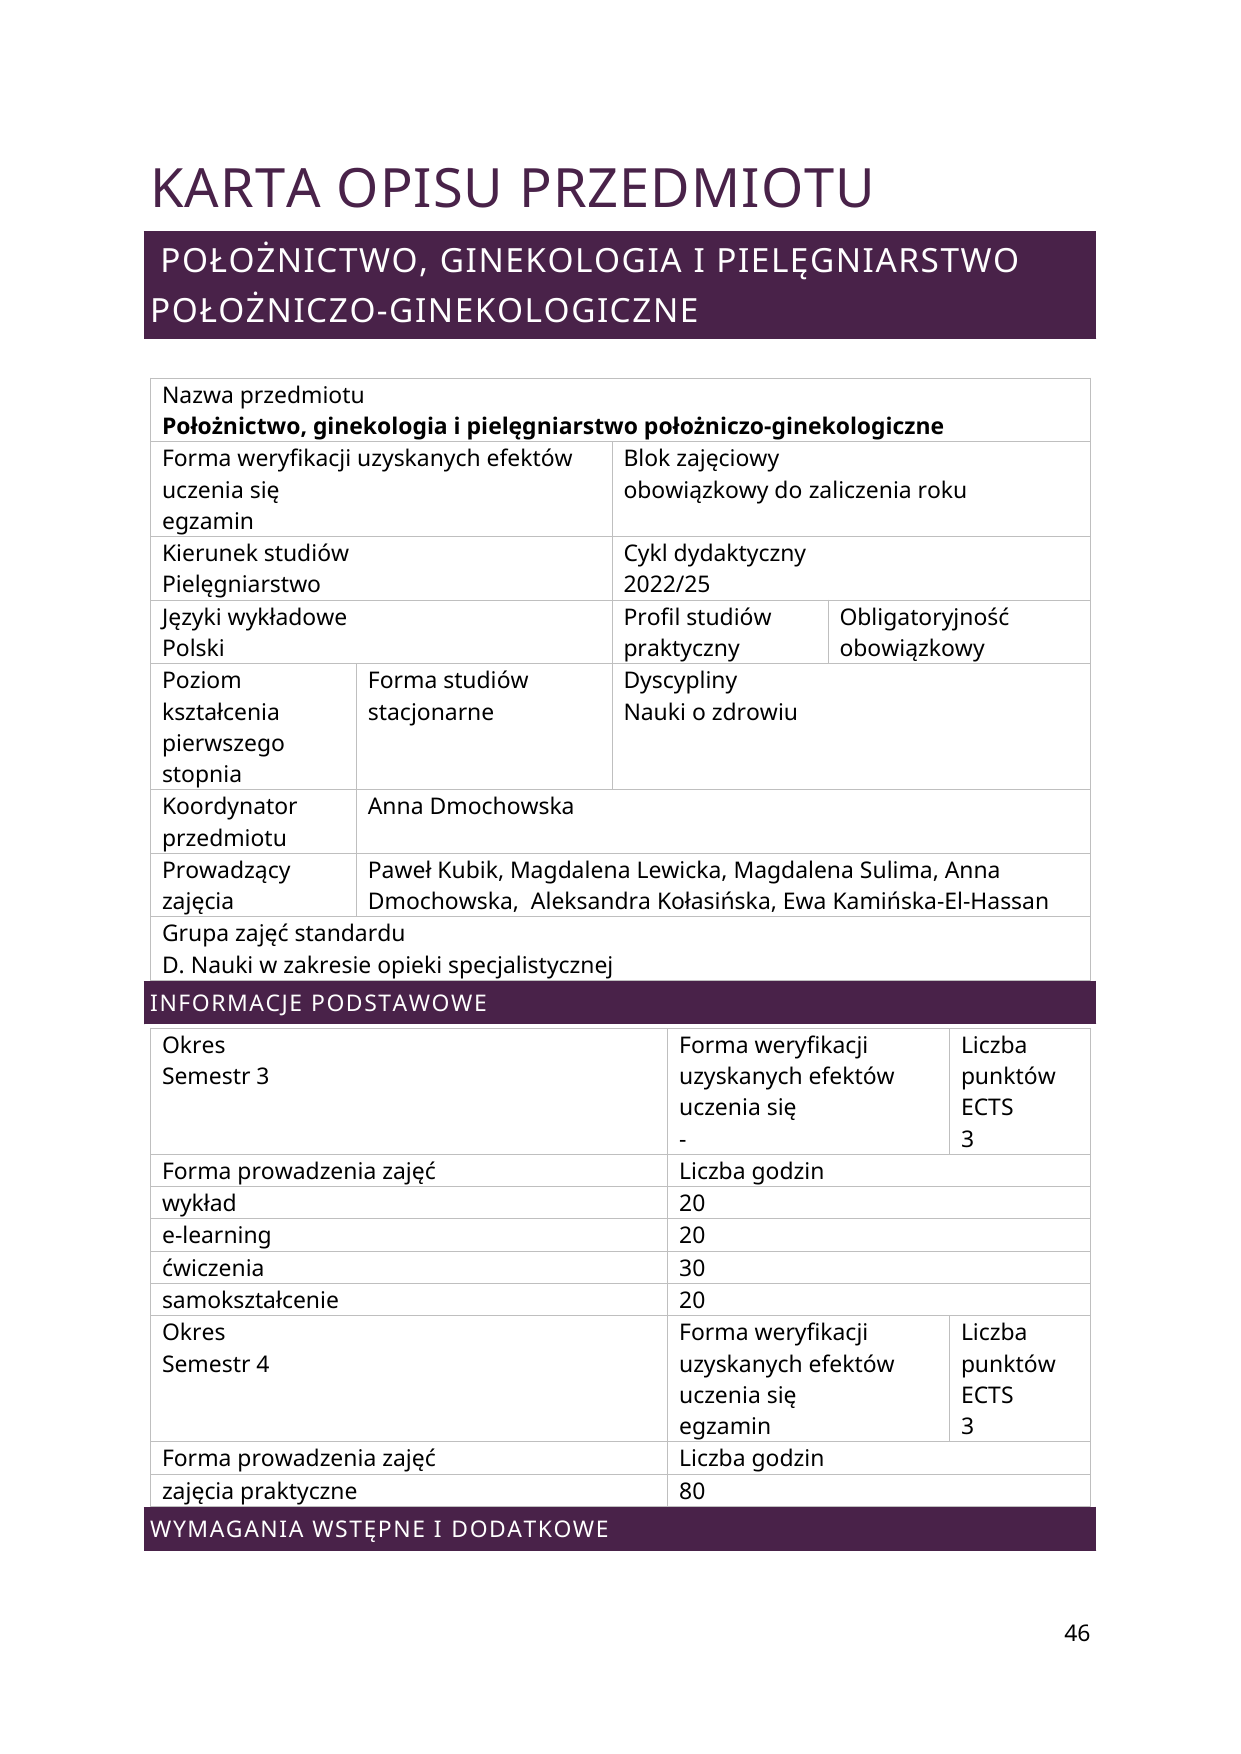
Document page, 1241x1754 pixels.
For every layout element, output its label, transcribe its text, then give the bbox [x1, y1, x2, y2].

table_cell Poziom kształcenia pierwszego stopnia [151, 664, 356, 789]
table_cell Forma prowadzenia zajęć [151, 1155, 667, 1186]
table_cell Języki wykładowe Polski [151, 601, 612, 663]
table_cell Koordynator przedmiotu [151, 790, 356, 853]
table_cell Forma studiów stacjonarne [357, 664, 612, 789]
table_header Nazwa przedmiotu Położnictwo, ginekologia i pielęgniarstwo położniczo-ginekologiczne [151, 379, 1090, 441]
table_cell Forma prowadzenia zajęć [151, 1442, 667, 1473]
table_cell Liczba punktów ECTS 3 [950, 1316, 1090, 1441]
table_cell 80 [668, 1475, 1090, 1506]
table_cell Liczba godzin [668, 1442, 1090, 1473]
table_cell Liczba godzin [668, 1155, 1090, 1186]
table_cell 20 [668, 1187, 1090, 1218]
table_cell Profil studiów praktyczny [613, 601, 828, 663]
title KARTA OPISU PRZEDMIOTU [150, 150, 1090, 224]
table_cell Dyscypliny Nauki o zdrowiu [613, 664, 1090, 789]
table_cell Forma weryfikacji uzyskanych efektów uczenia się egzamin [668, 1316, 949, 1441]
table_cell Kierunek studiów Pielęgniarstwo [151, 537, 612, 599]
subtitle Informacje podstawowe [150, 987, 1090, 1018]
table_cell Cykl dydaktyczny 2022/25 [613, 537, 1090, 599]
table_cell Okres Semestr 4 [151, 1316, 667, 1441]
table_cell e-learning [151, 1219, 667, 1251]
table_cell 20 [668, 1219, 1090, 1251]
subtitle Wymagania wstępne i dodatkowe [150, 1513, 1090, 1544]
table_cell Grupa zajęć standardu D. Nauki w zakresie opieki specjalistycznej [151, 917, 1090, 980]
table_header Liczba punktów ECTS 3 [950, 1029, 1090, 1154]
table_header Okres Semestr 3 [151, 1029, 667, 1154]
table_cell Blok zajęciowy obowiązkowy do zaliczenia roku [613, 442, 1090, 536]
table_cell 30 [668, 1252, 1090, 1283]
table_cell Anna Dmochowska [357, 790, 1090, 853]
table_cell Paweł Kubik, Magdalena Lewicka, Magdalena Sulima, Anna Dmochowska, Aleksandra Kołasińska, Ewa Kamińska-El-Hassan [357, 854, 1090, 916]
table_cell ćwiczenia [151, 1252, 667, 1283]
table_cell samokształcenie [151, 1284, 667, 1315]
table_cell zajęcia praktyczne [151, 1475, 667, 1506]
table_header Forma weryfikacji uzyskanych efektów uczenia się - [668, 1029, 949, 1154]
table_cell Obligatoryjność obowiązkowy [829, 601, 1090, 663]
table_cell Prowadzący zajęcia [151, 854, 356, 916]
table_cell 20 [668, 1284, 1090, 1315]
table_cell Forma weryfikacji uzyskanych efektów uczenia się egzamin [151, 442, 612, 536]
subtitle Położnictwo, ginekologia i pielęgniarstwo położniczo-ginekologiczne [150, 237, 1090, 333]
table_cell wykład [151, 1187, 667, 1218]
